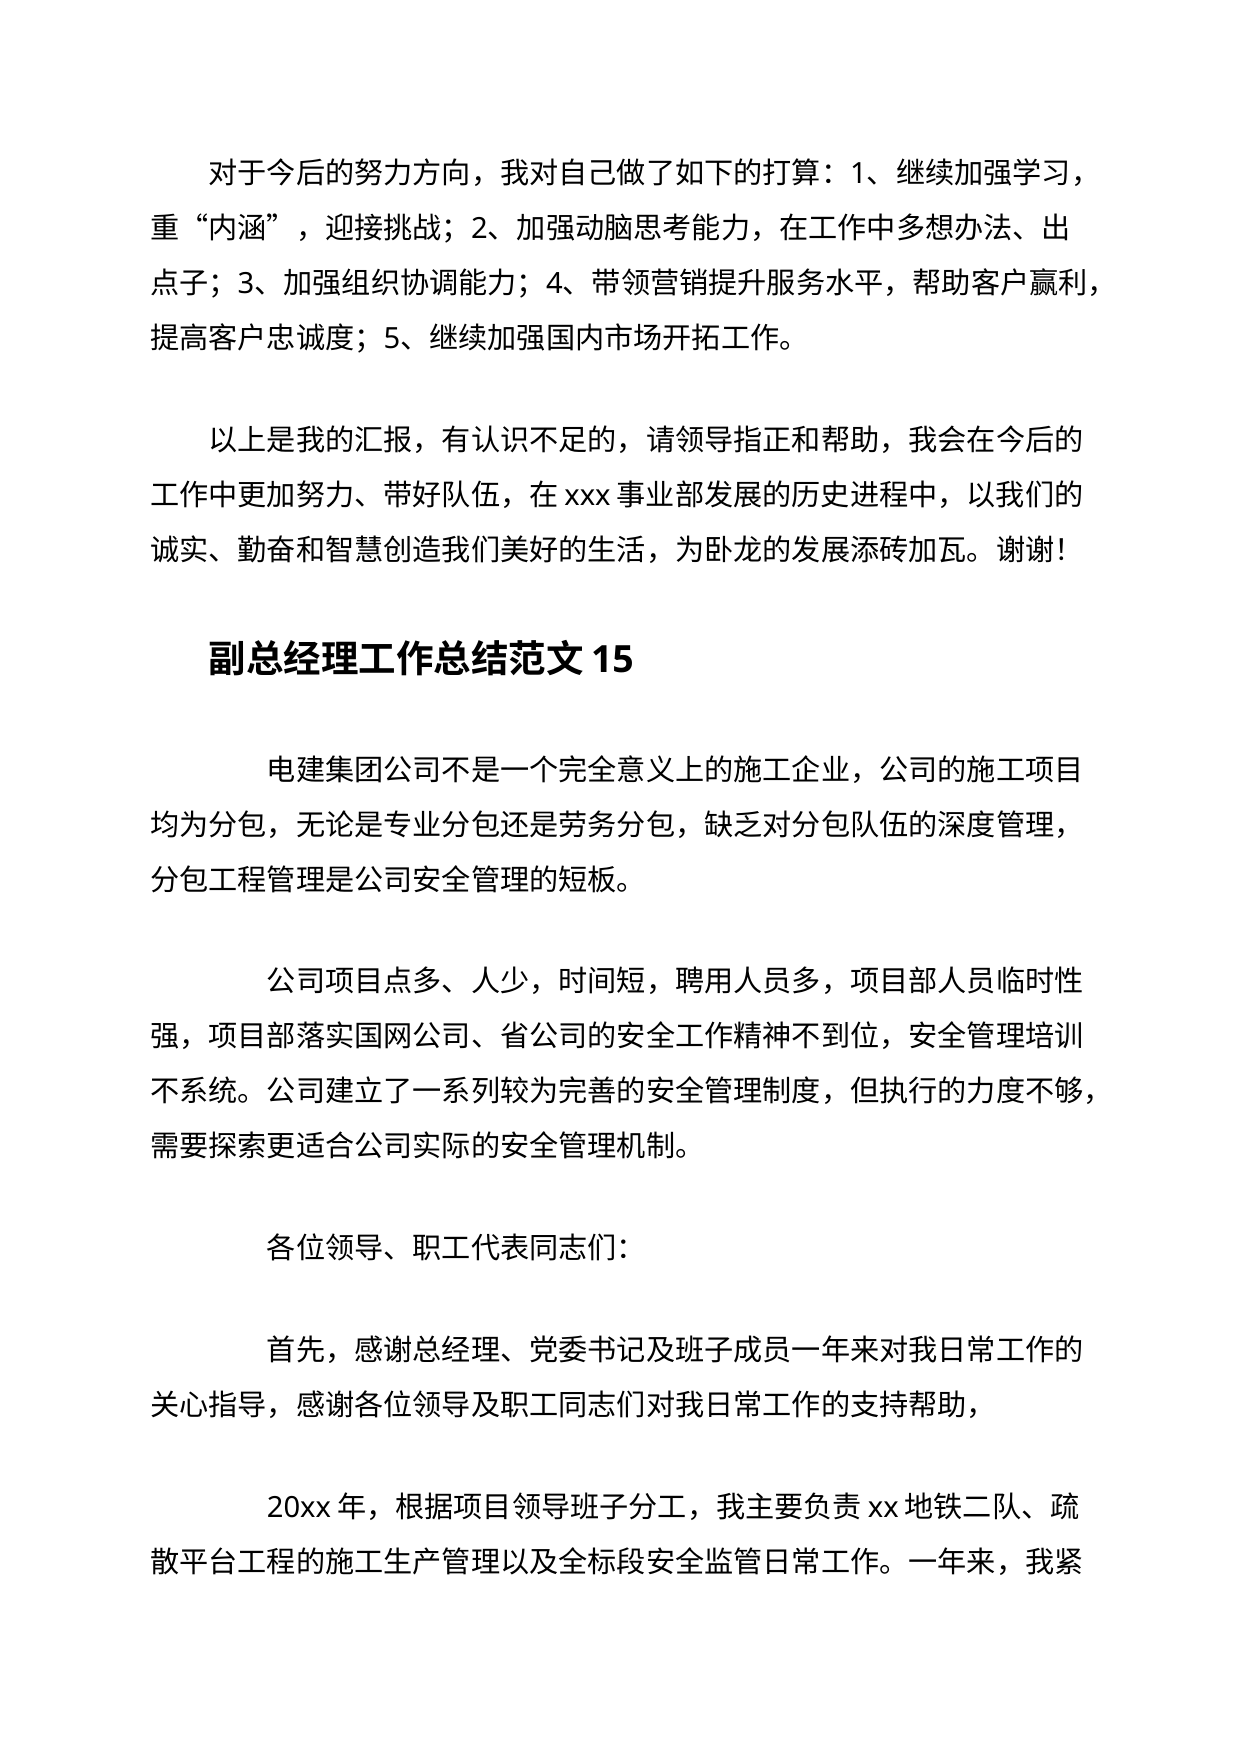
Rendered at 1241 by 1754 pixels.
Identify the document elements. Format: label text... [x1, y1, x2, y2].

text 公司项目点多、人少，时间短，聘用人员多，项目部人员临时性强，项目部落实国网公司、省公司的安全工作精神不到位，安全管理培训不系统。公司建立了一系列较为完善的安全管理制度，但执行的力度不够，需要探索更适合公司实际的安全管理机制。 [150, 958, 1090, 1165]
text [150, 1483, 1090, 1581]
text 对于今后的努力方向，我对自己做了如下的打算：1、继续加强学习，重“内涵”，迎接挑战；2、加强动脑思考能力，在工作中多想办法、出点子；3、加强组织协调能力；4、带领营销提升服务水平，帮助客户赢利，提高客户忠诚度；5、继续加强国内市场开拓工作。 [150, 150, 1090, 357]
text 首先，感谢总经理、党委书记及班子成员一年来对我日常工作的关心指导，感谢各位领导及职工同志们对我日常工作的支持帮助， [150, 1326, 1090, 1424]
text 副总经理工作总结范文15 [150, 629, 1090, 683]
text 各位领导、职工代表同志们： [150, 1224, 1090, 1267]
text 电建集团公司不是一个完全意义上的施工企业，公司的施工项目均为分包，无论是专业分包还是劳务分包，缺乏对分包队伍的深度管理，分包工程管理是公司安全管理的短板。 [150, 746, 1090, 898]
text 以上是我的汇报，有认识不足的，请领导指正和帮助，我会在今后的工作中更加努力、带好队伍，在xxx事业部发展的历史进程中，以我们的诚实、勤奋和智慧创造我们美好的生活，为卧龙的发展添砖加瓦。谢谢！ [150, 417, 1090, 569]
